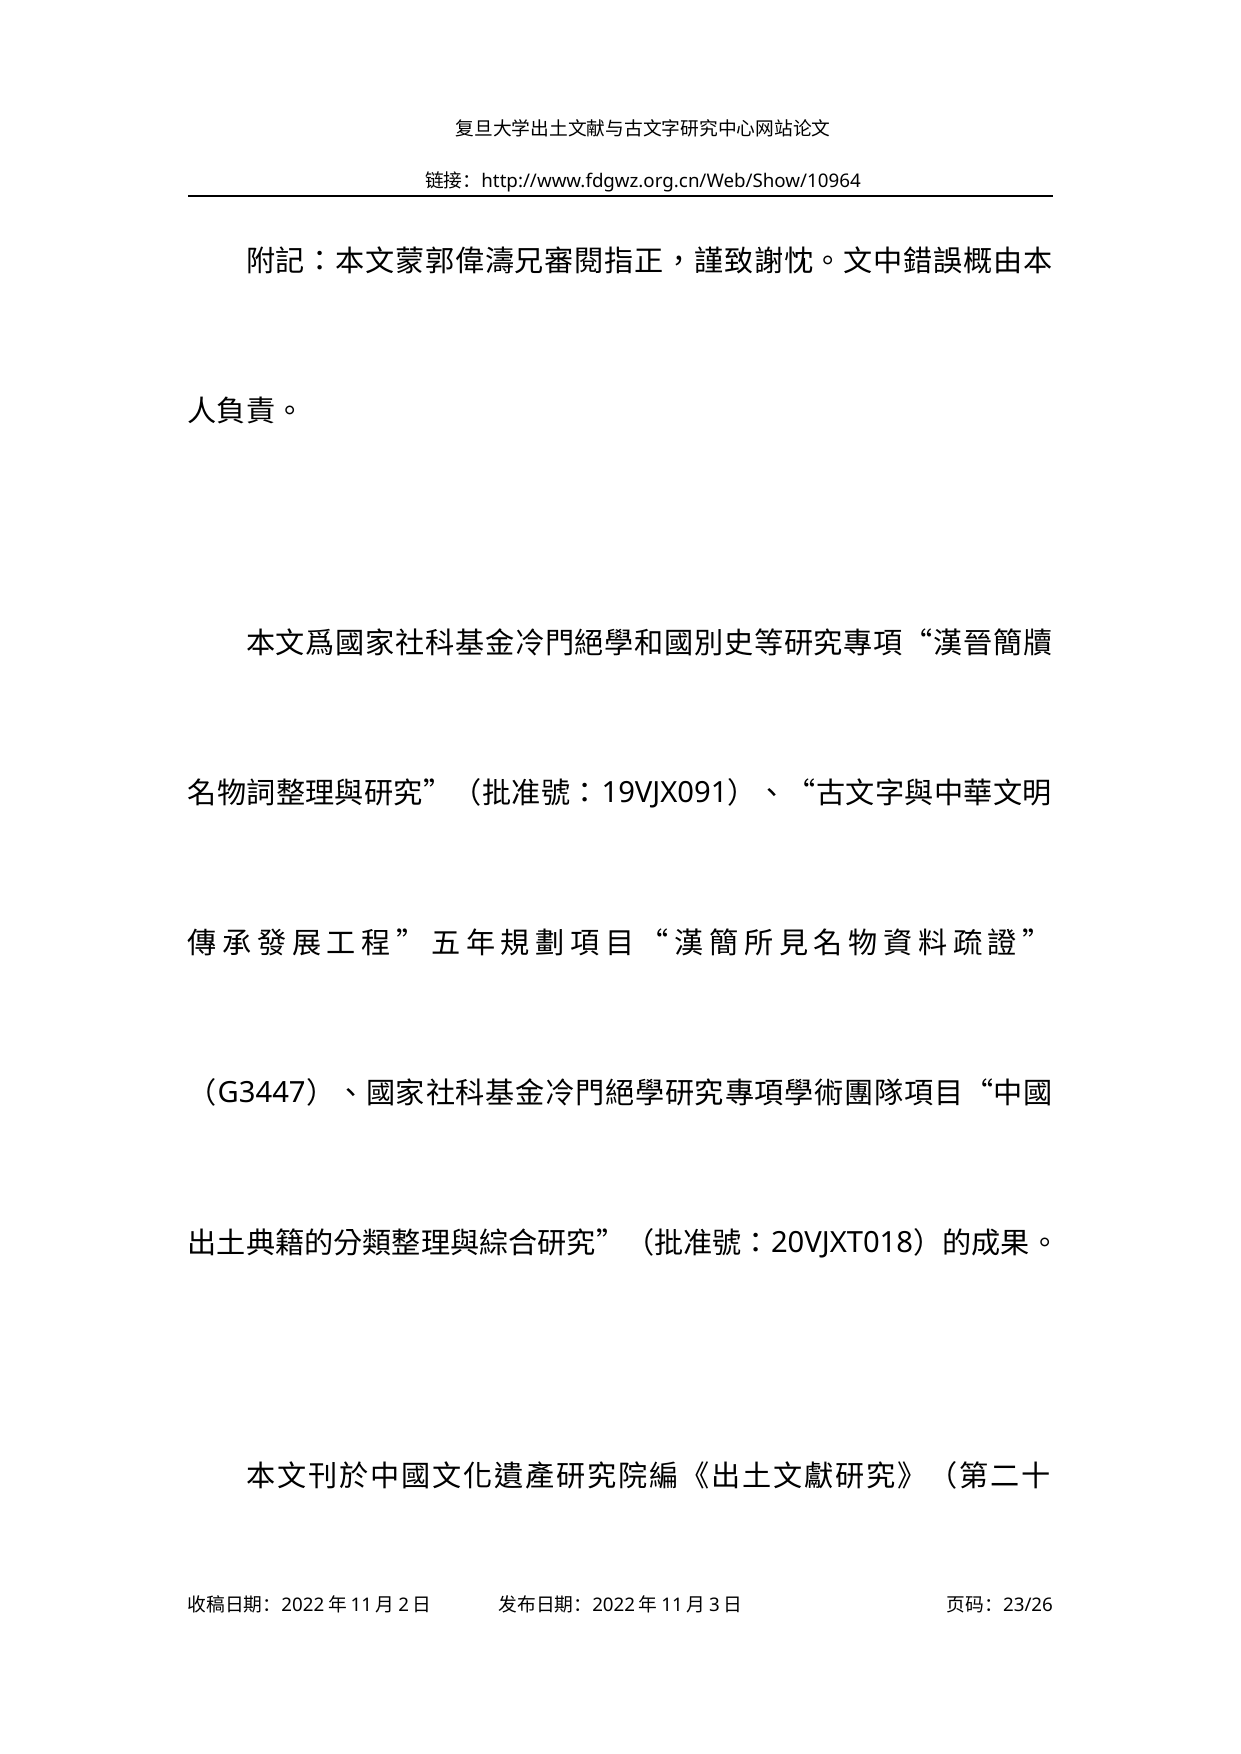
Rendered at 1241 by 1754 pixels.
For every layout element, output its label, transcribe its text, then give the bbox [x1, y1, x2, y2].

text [187, 1436, 1053, 1511]
text 附記：本文蒙郭偉濤兄審閱指正，謹致謝忱。文中錯誤概由本人負責。 [187, 222, 1053, 447]
text 本文爲國家社科基金冷門絕學和國別史等研究專項“漢晉簡牘名物詞整理與研究”（批准號：19VJX091）、“古文字與中華文明傳承發展工程”五年規劃項目“漢簡所見名物資料疏證”（G3447）、國家社科基金冷門絕學研究專項學術團隊項目“中國出土典籍的分類整理與綜合研究”（批准號：20VJXT018）的成果。 [187, 604, 1053, 1279]
